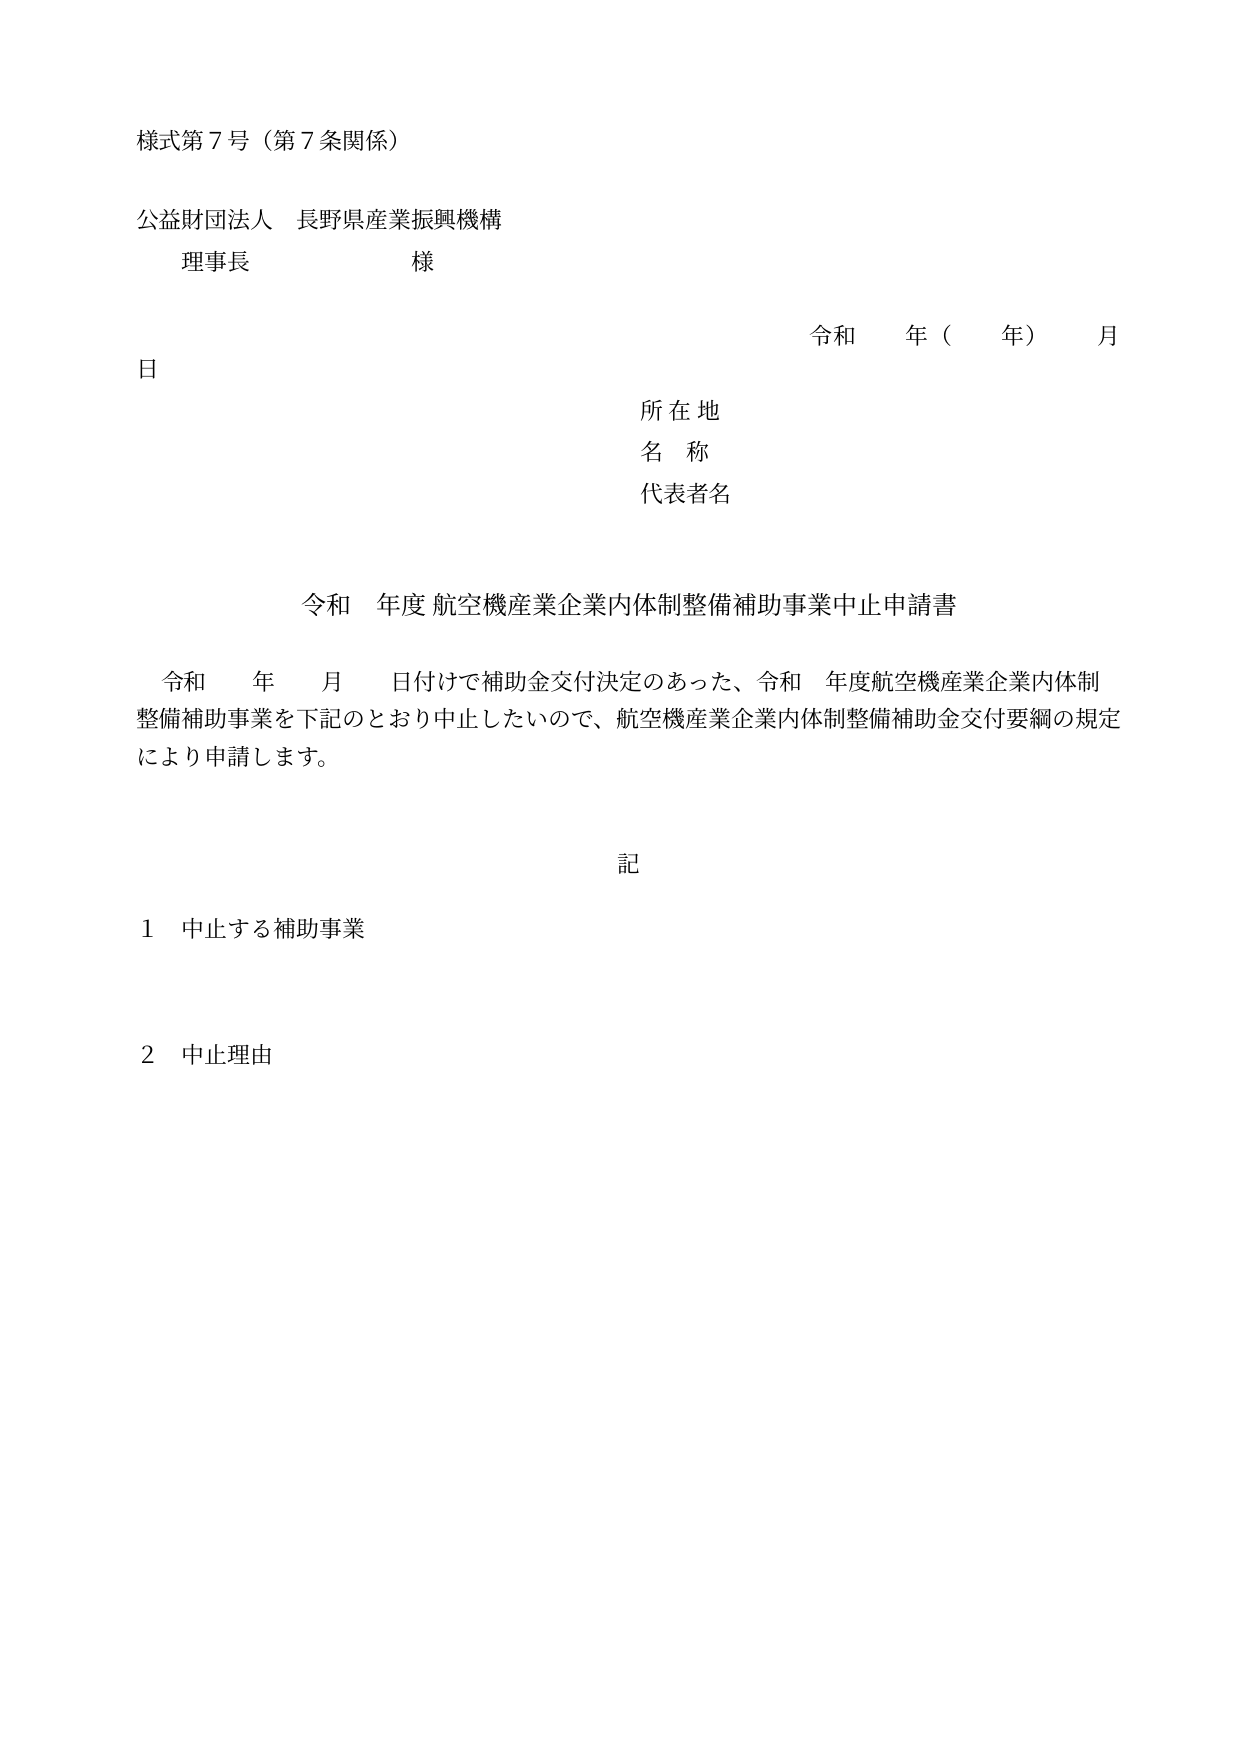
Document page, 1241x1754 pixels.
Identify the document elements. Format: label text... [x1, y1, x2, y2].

text 令和 年度 航空機産業企業内体制整備補助事業中止申請書 [136, 584, 1122, 621]
text 令和 年（ 年） 月 日 [136, 318, 1122, 384]
text 所 在 地 [640, 384, 1122, 426]
text 令和 年 月 日付けで補助金交付決定のあった、令和 年度航空機産業企業内体制整備補助事業を下記のとおり中止したいので、航空機産業企業内体制整備補助金交付要綱の規定により申請します。 [136, 659, 1122, 771]
text ２ 中止理由 [136, 1037, 1122, 1070]
text 公益財団法人 長野県産業振興機構 [136, 193, 1122, 235]
text 記 [136, 846, 1122, 879]
text 代表者名 [640, 467, 1122, 509]
text 名 称 [640, 426, 1122, 467]
text 理事長 様 [136, 235, 1122, 276]
text １ 中止する補助事業 [136, 911, 1122, 943]
text 様式第７号（第７条関係） [136, 118, 1122, 156]
